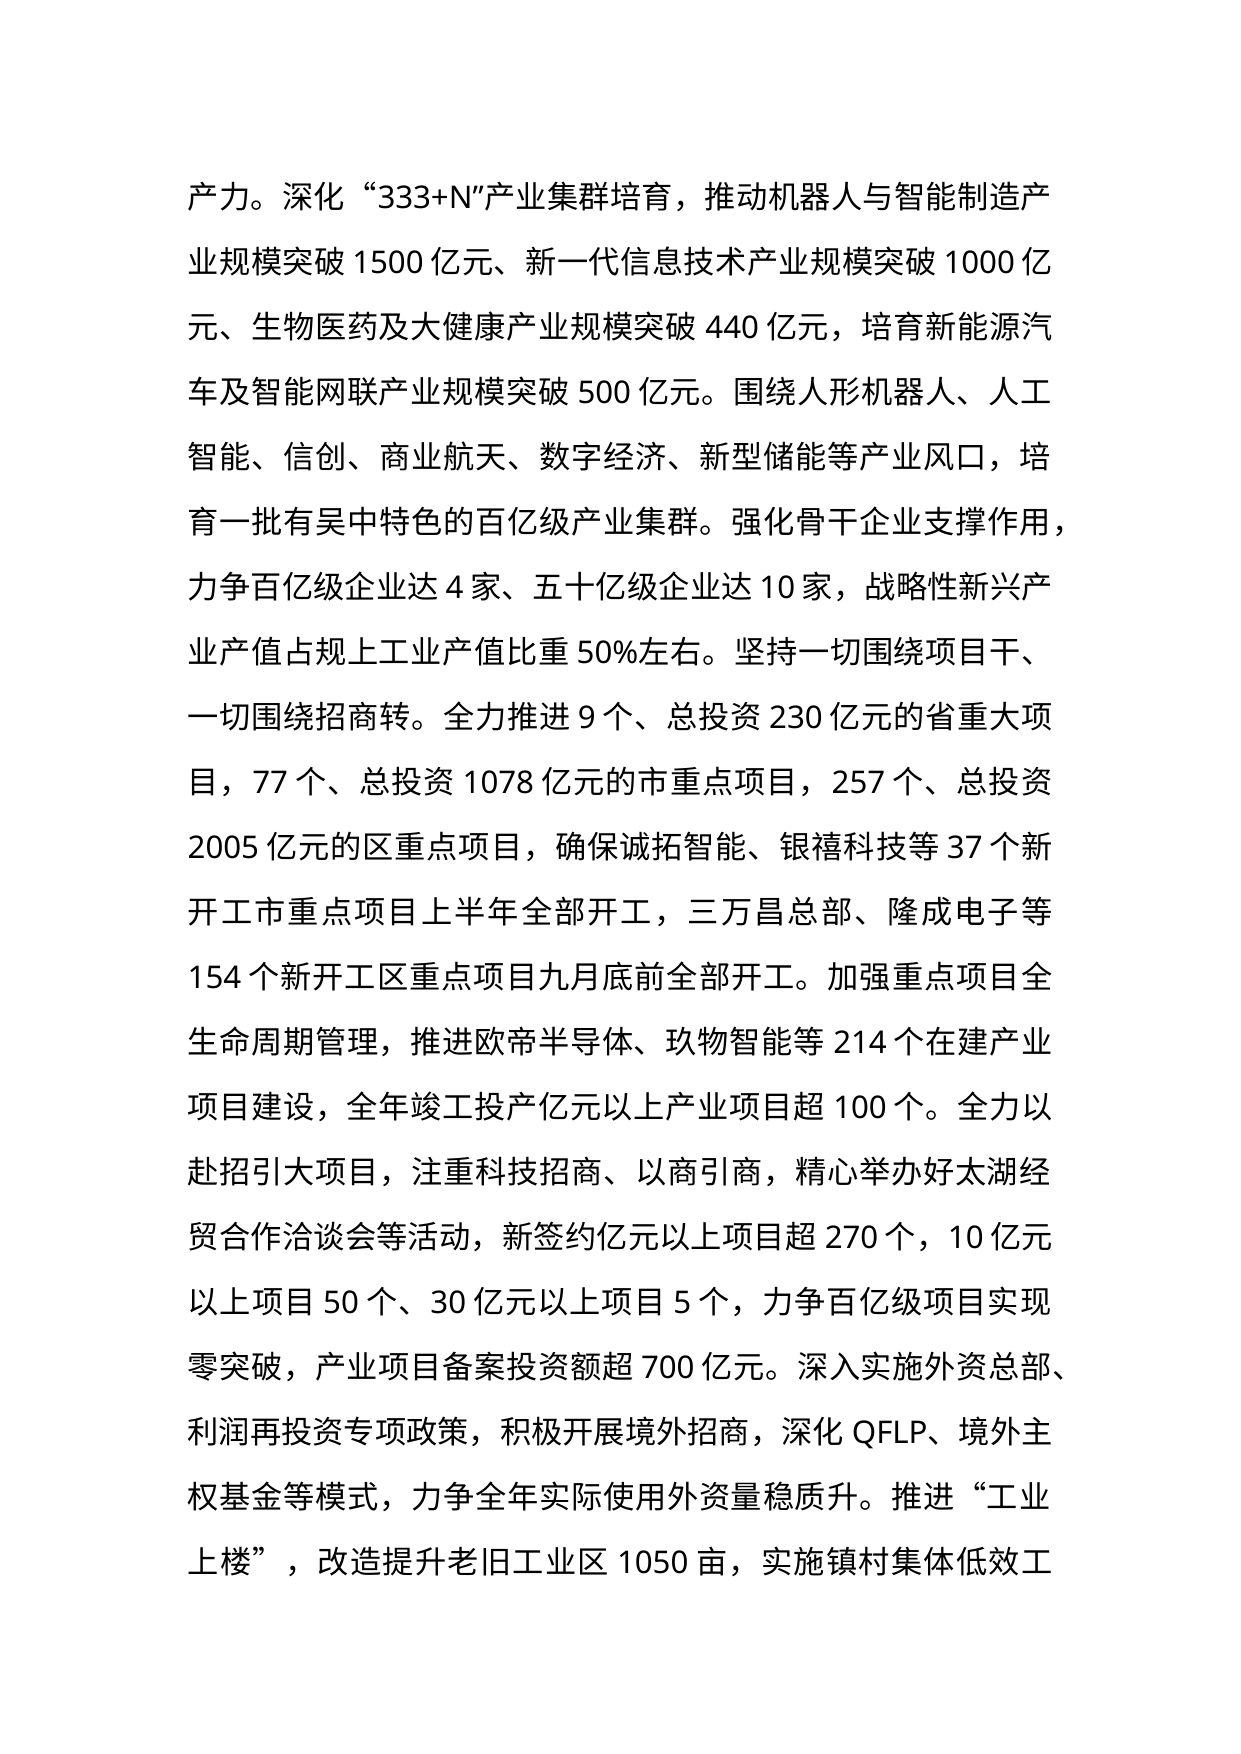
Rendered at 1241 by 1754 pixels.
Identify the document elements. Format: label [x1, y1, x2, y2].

text [187, 162, 1053, 1592]
